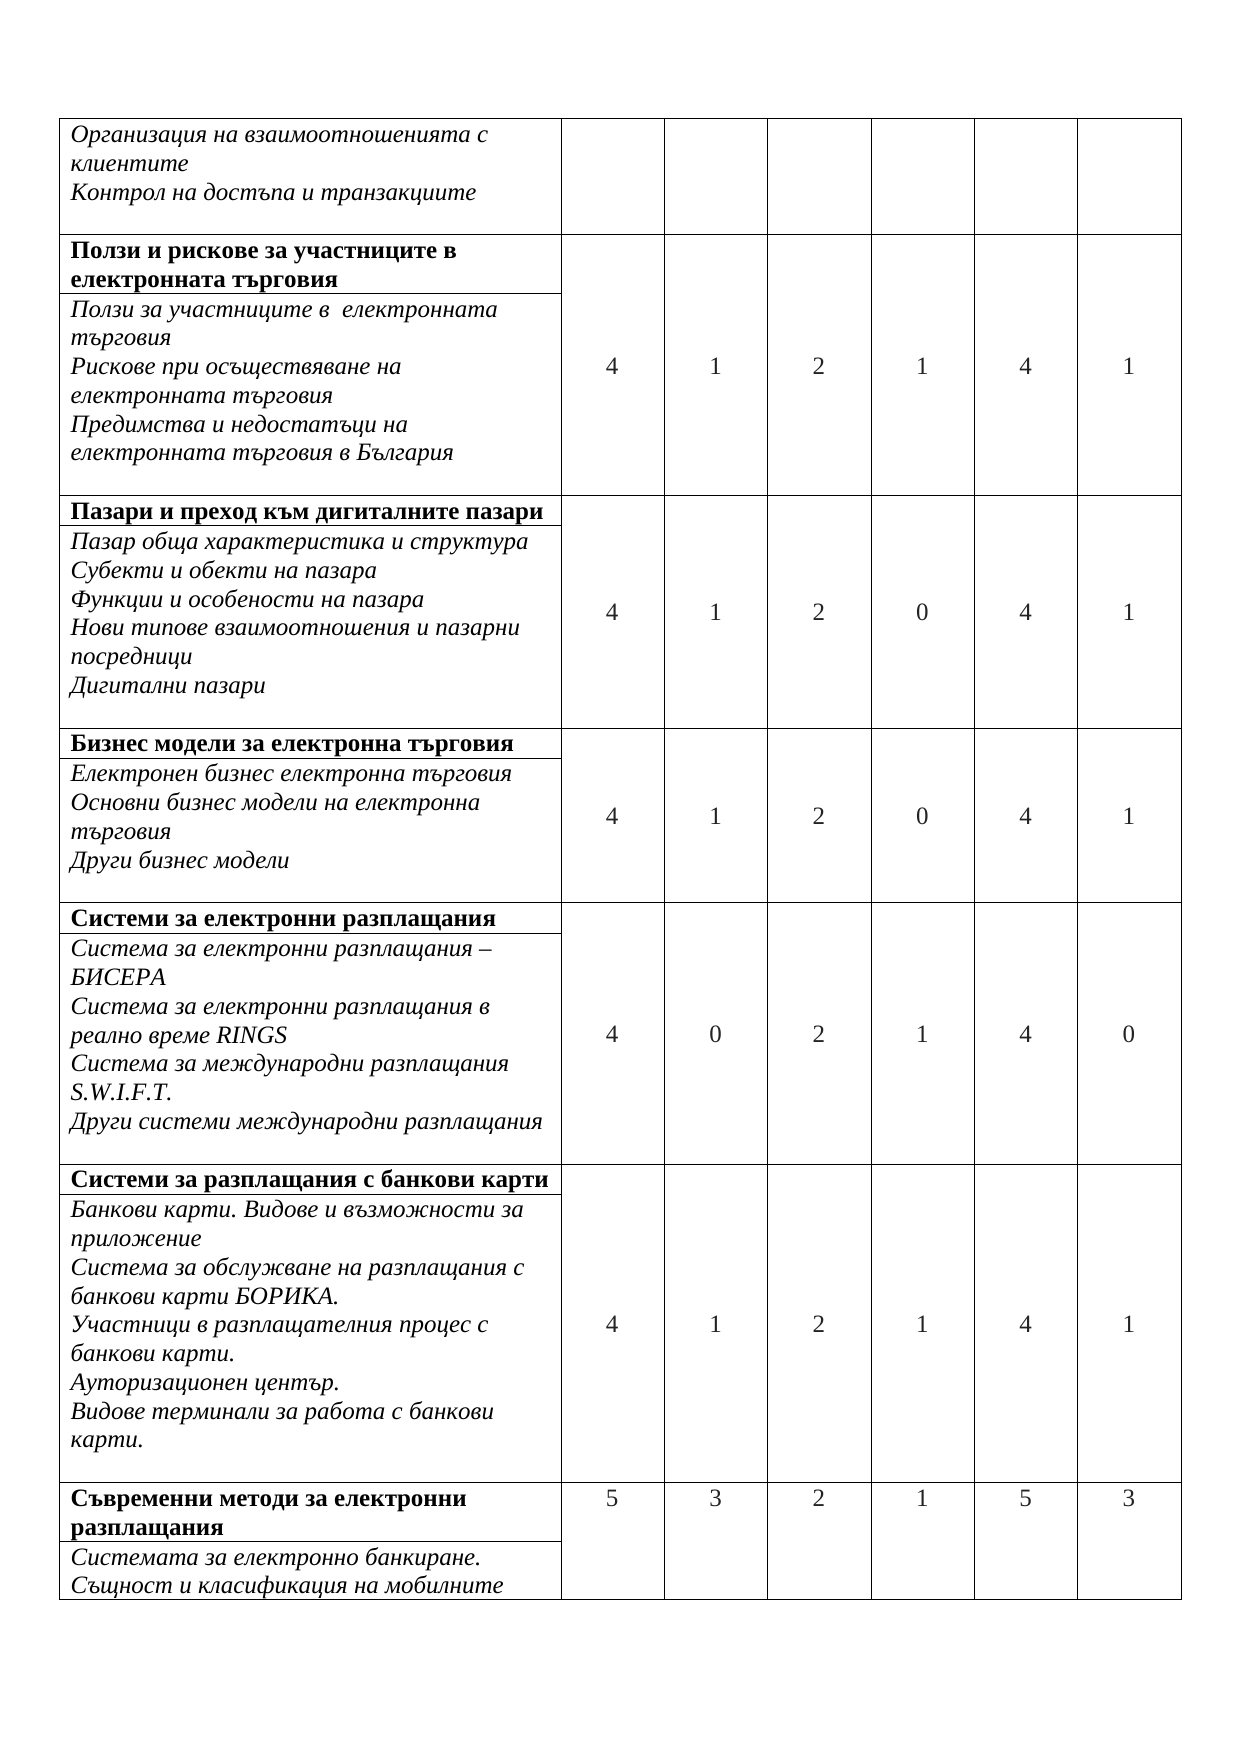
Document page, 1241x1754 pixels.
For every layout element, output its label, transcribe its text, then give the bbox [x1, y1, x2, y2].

table_cell 0 [1078, 903, 1181, 1163]
table_cell 0 [665, 903, 767, 1163]
table_cell Пазар обща характеристика и структура Субекти и обекти на пазара Функции и особености на пазара Нови типове взаимоотношения и пазарни посредници Дигитални пазари [60, 526, 561, 727]
table_cell Съвременни методи за електронни разплащания [60, 1483, 561, 1541]
table_cell 2 [768, 496, 871, 727]
table_cell 4 [562, 235, 664, 495]
table_cell 3 [1078, 1483, 1181, 1599]
table_cell 1 [1078, 235, 1181, 495]
table_cell 4 [562, 496, 664, 727]
table_cell 1 [1078, 496, 1181, 727]
table_cell Бизнес модели за електронна търговия [60, 729, 561, 757]
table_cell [60, 1542, 561, 1599]
table_cell 1 [1078, 1165, 1181, 1482]
table_cell 4 [975, 903, 1077, 1163]
table_cell 4 [975, 235, 1077, 495]
table_cell Пазари и преход към дигиталните пазари [60, 496, 561, 525]
table_cell Система за електронни разплащания – БИСЕРА Система за електронни разплащания в реално време RINGS Система за международни разплащания S.W.I.F.T. Други системи международни разплащания [60, 934, 561, 1163]
table_cell 2 [768, 1165, 871, 1482]
table_cell 0 [872, 729, 974, 902]
table_cell 1 [1078, 729, 1181, 902]
table_cell 1 [872, 1165, 974, 1482]
table_cell Електронен бизнес електронна търговия Основни бизнес модели на електронна търговия Други бизнес модели [60, 759, 561, 902]
table_cell Системи за електронни разплащания [60, 903, 561, 932]
table_cell 4 [975, 496, 1077, 727]
table_cell 1 [872, 903, 974, 1163]
table_cell 1 [665, 496, 767, 727]
table_cell 1 [665, 1165, 767, 1482]
table_cell Ползи за участниците в електронната търговия Рискове при осъществяване на електронната търговия Предимства и недостатъци на електронната търговия в България [60, 294, 561, 495]
table_cell 4 [975, 729, 1077, 902]
table_cell Ползи и рискове за участниците в електронната търговия [60, 235, 561, 293]
table_cell 1 [665, 729, 767, 902]
table_cell 2 [768, 903, 871, 1163]
table_cell 4 [562, 903, 664, 1163]
table_cell Банкови карти. Видове и възможности за приложение Система за обслужване на разплащания с банкови карти БОРИКА. Участници в разплащателния процес с банкови карти. Ауторизационен център. Видове терминали за работа с банкови карти. [60, 1195, 561, 1482]
table_cell 2 [768, 729, 871, 902]
table_cell 4 [562, 1165, 664, 1482]
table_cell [60, 119, 561, 234]
table_cell Системи за разплащания с банкови карти [60, 1165, 561, 1193]
table_cell 5 [975, 1483, 1077, 1599]
table_cell 2 [768, 235, 871, 495]
table_cell 4 [562, 729, 664, 902]
table_cell 2 [768, 1483, 871, 1599]
table_cell 0 [872, 496, 974, 727]
table_cell 1 [872, 1483, 974, 1599]
table_cell 5 [562, 1483, 664, 1599]
table_cell 4 [975, 1165, 1077, 1482]
table_cell 1 [872, 235, 974, 495]
table_cell 3 [665, 1483, 767, 1599]
table_cell 1 [665, 235, 767, 495]
